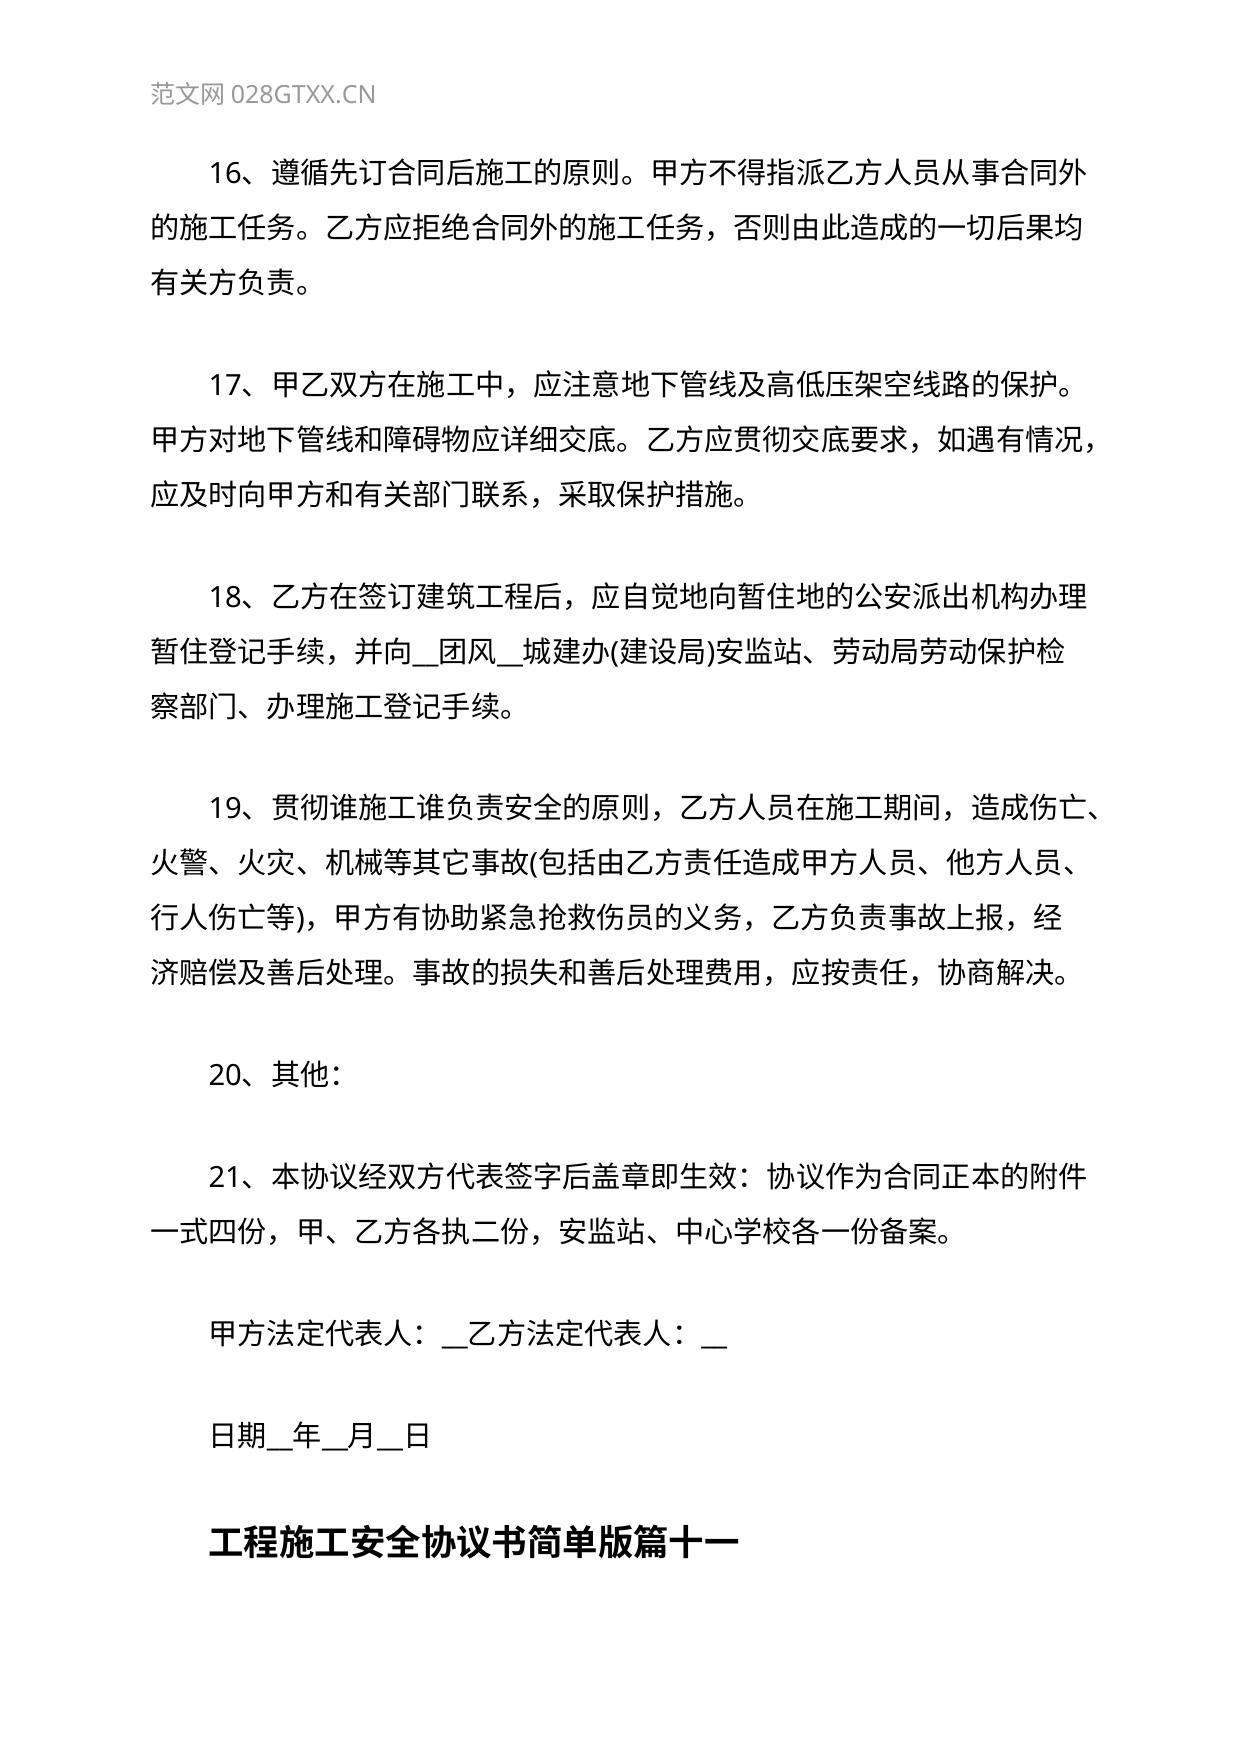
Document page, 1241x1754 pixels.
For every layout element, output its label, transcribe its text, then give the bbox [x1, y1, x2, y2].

text 甲方法定代表人：__乙方法定代表人：__ [150, 1311, 1090, 1353]
text 21、本协议经双方代表签字后盖章即生效：协议作为合同正本的附件一式四份，甲、乙方各执二份，安监站、中心学校各一份备案。 [150, 1154, 1090, 1251]
text 工程施工安全协议书简单版篇十一 [150, 1514, 1090, 1566]
text 19、贯彻谁施工谁负责安全的原则，乙方人员在施工期间，造成伤亡、火警、火灾、机械等其它事故(包括由乙方责任造成甲方人员、他方人员、行人伤亡等)，甲方有协助紧急抢救伤员的义务，乙方负责事故上报，经济赔偿及善后处理。事故的损失和善后处理费用，应按责任，协商解决。 [150, 785, 1090, 992]
text 20、其他： [150, 1052, 1090, 1094]
text 日期__年__月__日 [150, 1413, 1090, 1455]
text 16、遵循先订合同后施工的原则。甲方不得指派乙方人员从事合同外的施工任务。乙方应拒绝合同外的施工任务，否则由此造成的一切后果均有关方负责。 [150, 150, 1090, 302]
text 17、甲乙双方在施工中，应注意地下管线及高低压架空线路的保护。甲方对地下管线和障碍物应详细交底。乙方应贯彻交底要求，如遇有情况，应及时向甲方和有关部门联系，采取保护措施。 [150, 362, 1090, 514]
text 18、乙方在签订建筑工程后，应自觉地向暂住地的公安派出机构办理暂住登记手续，并向__团风__城建办(建设局)安监站、劳动局劳动保护检察部门、办理施工登记手续。 [150, 573, 1090, 726]
